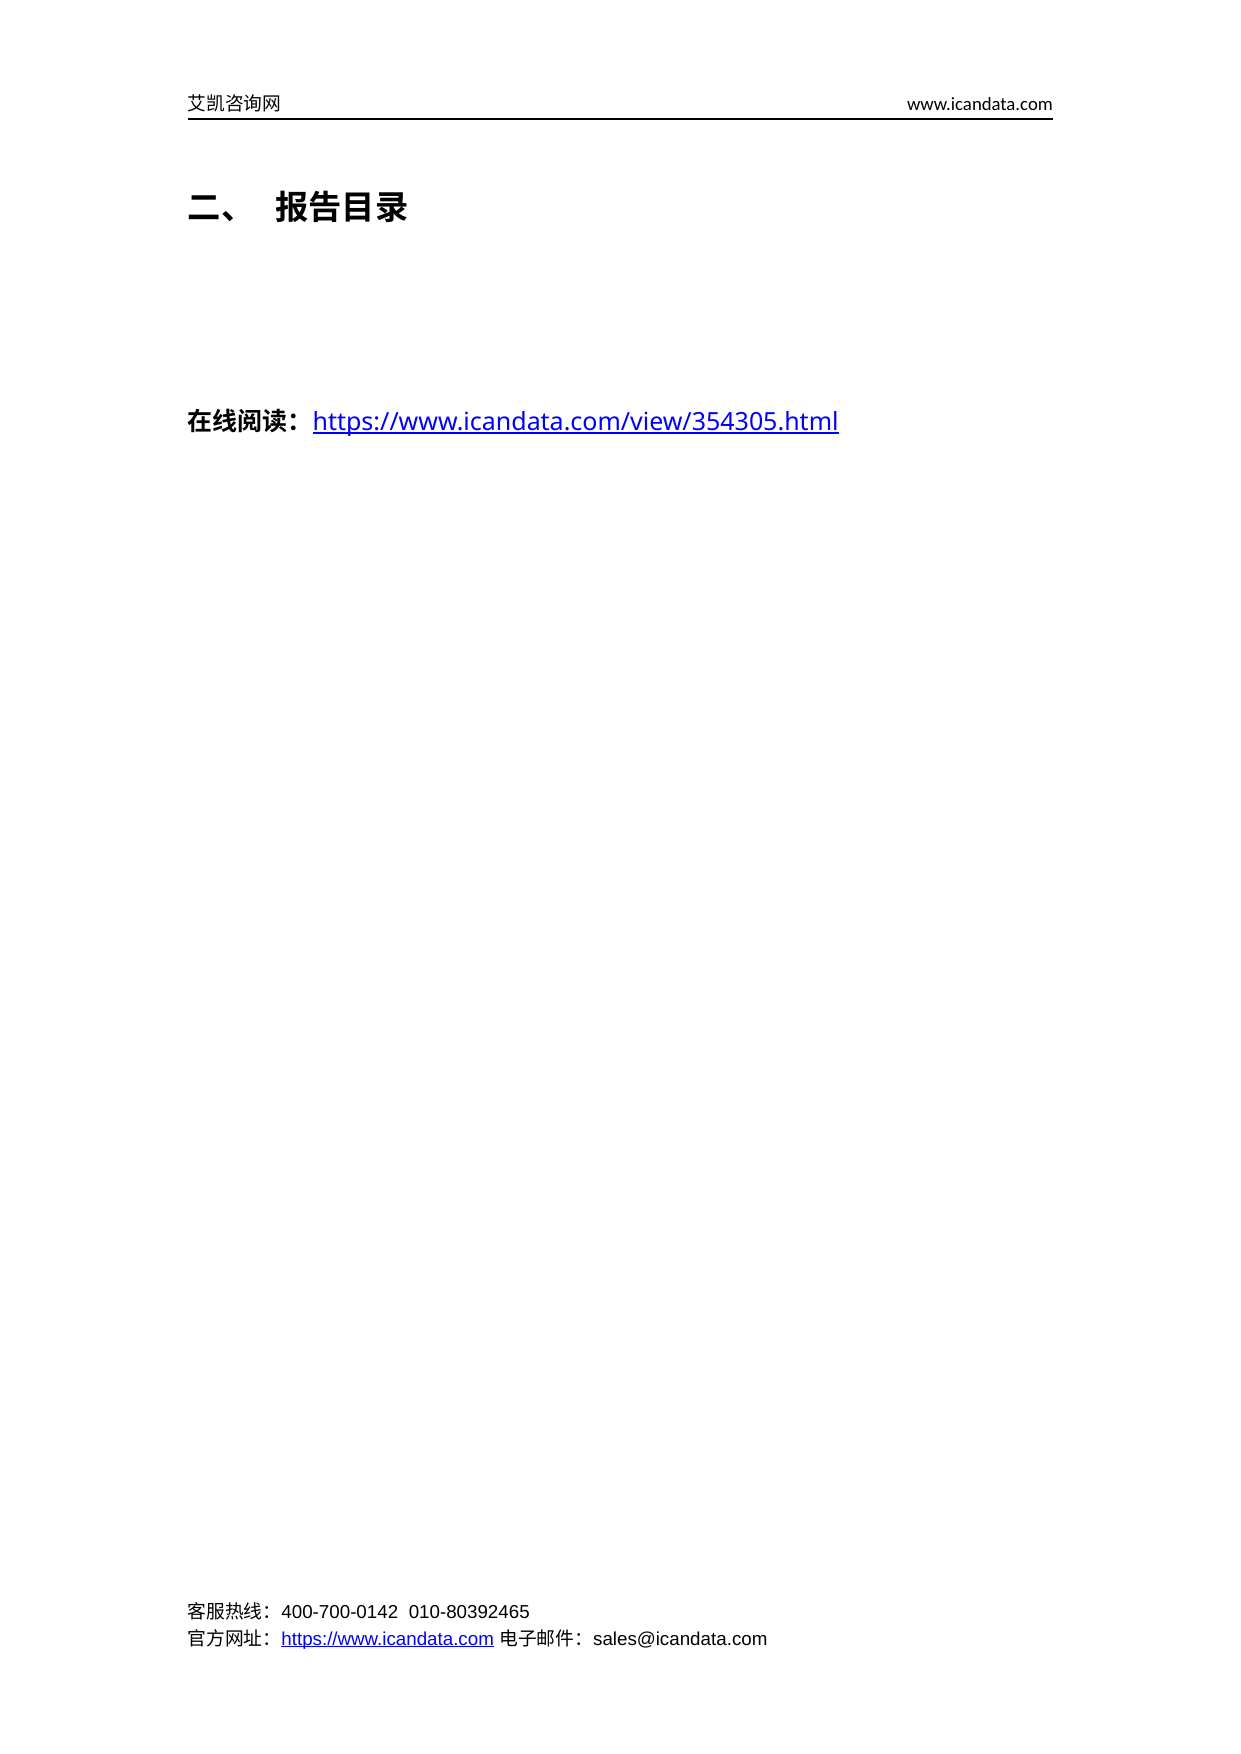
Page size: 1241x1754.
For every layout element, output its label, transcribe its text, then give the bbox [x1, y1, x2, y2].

text 在线阅读：https://www.icandata.com/view/354305.html [187, 387, 1053, 452]
subtitle 报告目录 [187, 172, 1053, 237]
